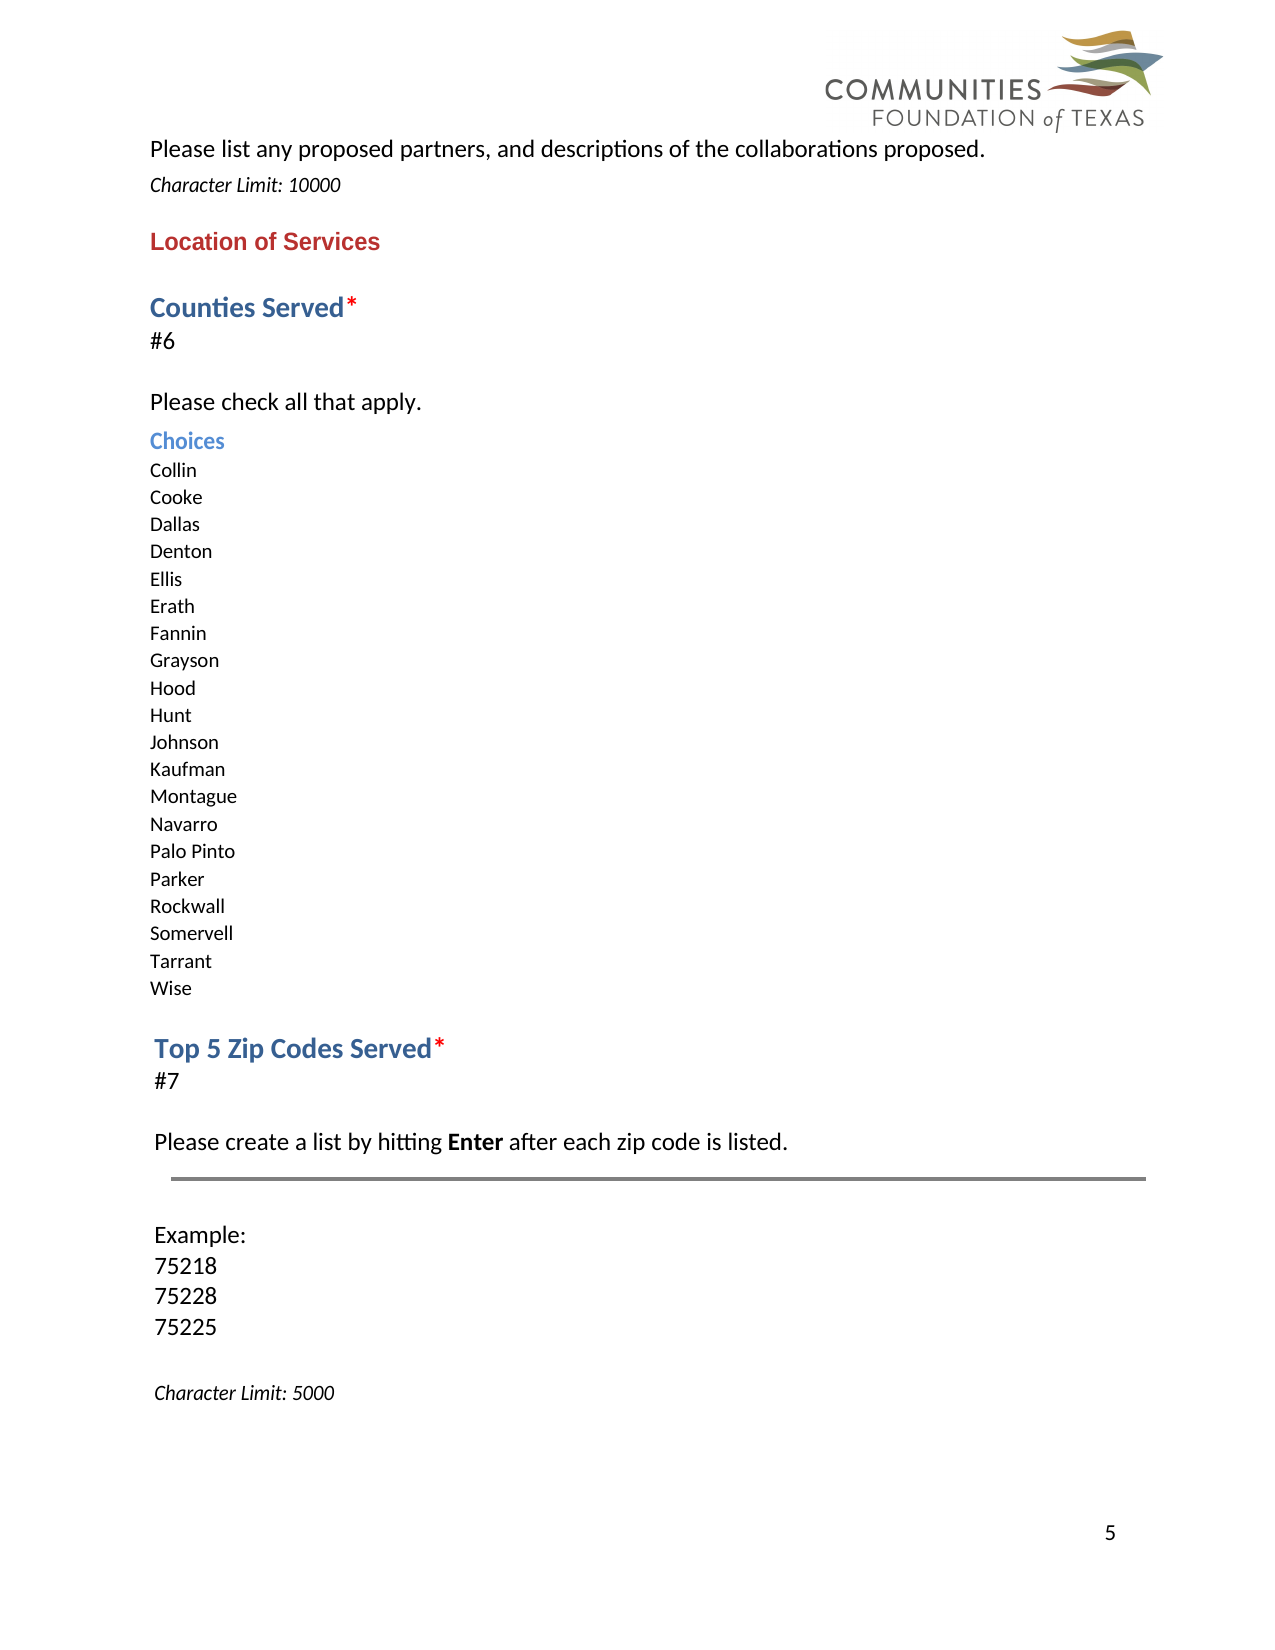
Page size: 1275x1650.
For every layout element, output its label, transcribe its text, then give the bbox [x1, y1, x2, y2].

text Choices Collin Cooke Dallas Denton Ellis Erath Fannin Grayson Hood Hunt Johnson Kaufman [150, 425, 228, 782]
text #7 [154, 1065, 1125, 1096]
text Montague Navarro Palo Pinto Parker Rockwall Somervell Tarrant Wise [150, 783, 252, 1001]
text Character Limit: 10000 [150, 171, 1125, 197]
text Top 5 Zip Codes Served* [154, 1030, 1125, 1065]
text Counties Served* [150, 289, 1125, 325]
text Location of Services [150, 227, 1125, 256]
text Please create a list by hitting Enter after each zip code is listed. [154, 1126, 1125, 1157]
text Character Limit: 5000 [154, 1379, 1125, 1406]
picture [825, 30, 1164, 133]
text 75225 [154, 1311, 1125, 1341]
text Please check all that apply. [150, 386, 1125, 417]
text Please list any proposed partners, and descriptions of the collaborations proposed. [150, 133, 1125, 163]
text Example: 75218 [154, 1219, 288, 1280]
text #6 [150, 325, 1125, 356]
text 75228 [154, 1280, 1125, 1311]
